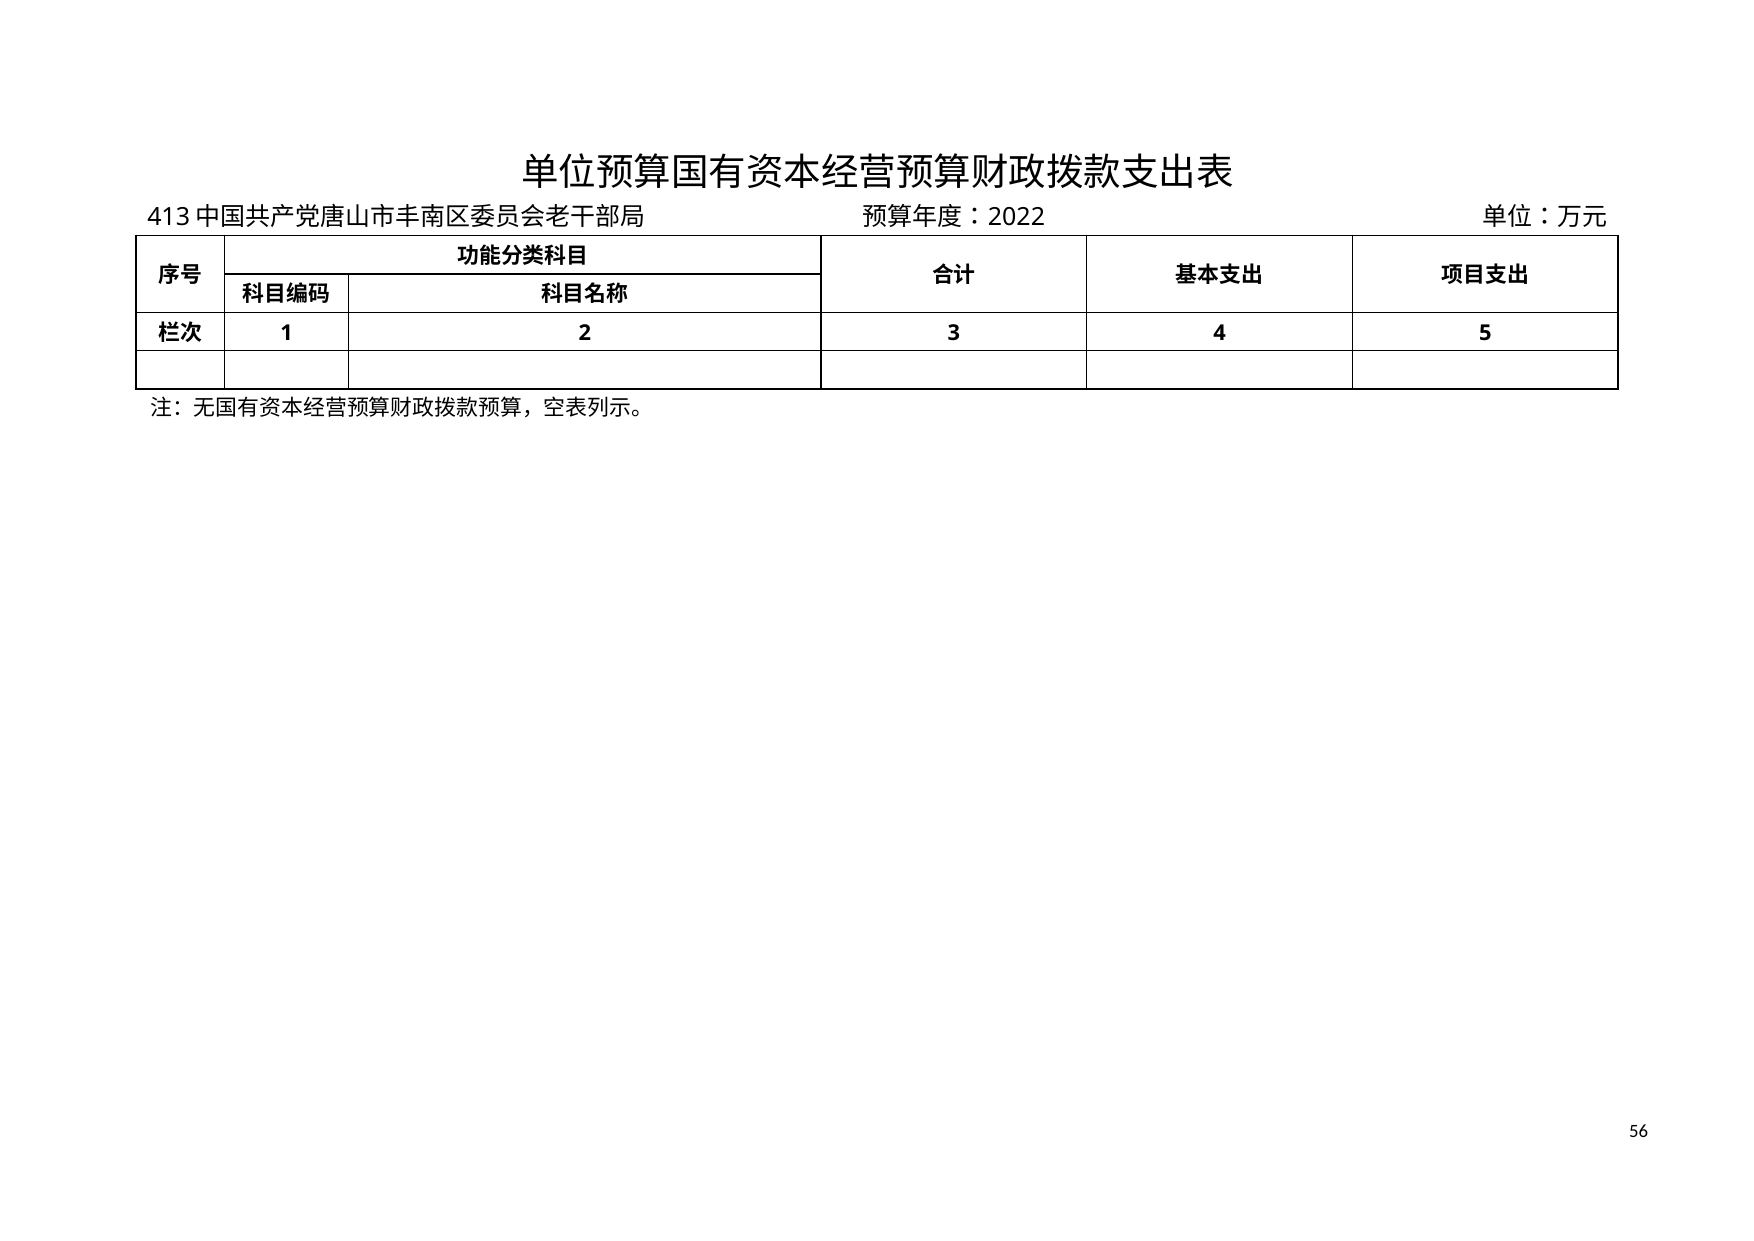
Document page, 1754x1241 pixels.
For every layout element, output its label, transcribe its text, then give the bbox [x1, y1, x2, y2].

text 单位预算国有资本经营预算财政拨款支出表 [106, 142, 1648, 196]
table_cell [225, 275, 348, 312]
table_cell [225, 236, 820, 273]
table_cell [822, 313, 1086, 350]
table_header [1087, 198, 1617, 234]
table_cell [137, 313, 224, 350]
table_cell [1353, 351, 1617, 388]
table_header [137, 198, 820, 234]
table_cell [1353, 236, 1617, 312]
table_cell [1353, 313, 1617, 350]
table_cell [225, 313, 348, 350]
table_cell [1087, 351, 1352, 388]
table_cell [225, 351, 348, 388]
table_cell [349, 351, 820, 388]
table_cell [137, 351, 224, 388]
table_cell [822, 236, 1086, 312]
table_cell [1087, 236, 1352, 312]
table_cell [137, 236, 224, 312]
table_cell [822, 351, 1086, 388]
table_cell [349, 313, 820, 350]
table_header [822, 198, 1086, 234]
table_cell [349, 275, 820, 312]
text 注：无国有资本经营预算财政拨款预算，空表列示。 [106, 390, 1648, 421]
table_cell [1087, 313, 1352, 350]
